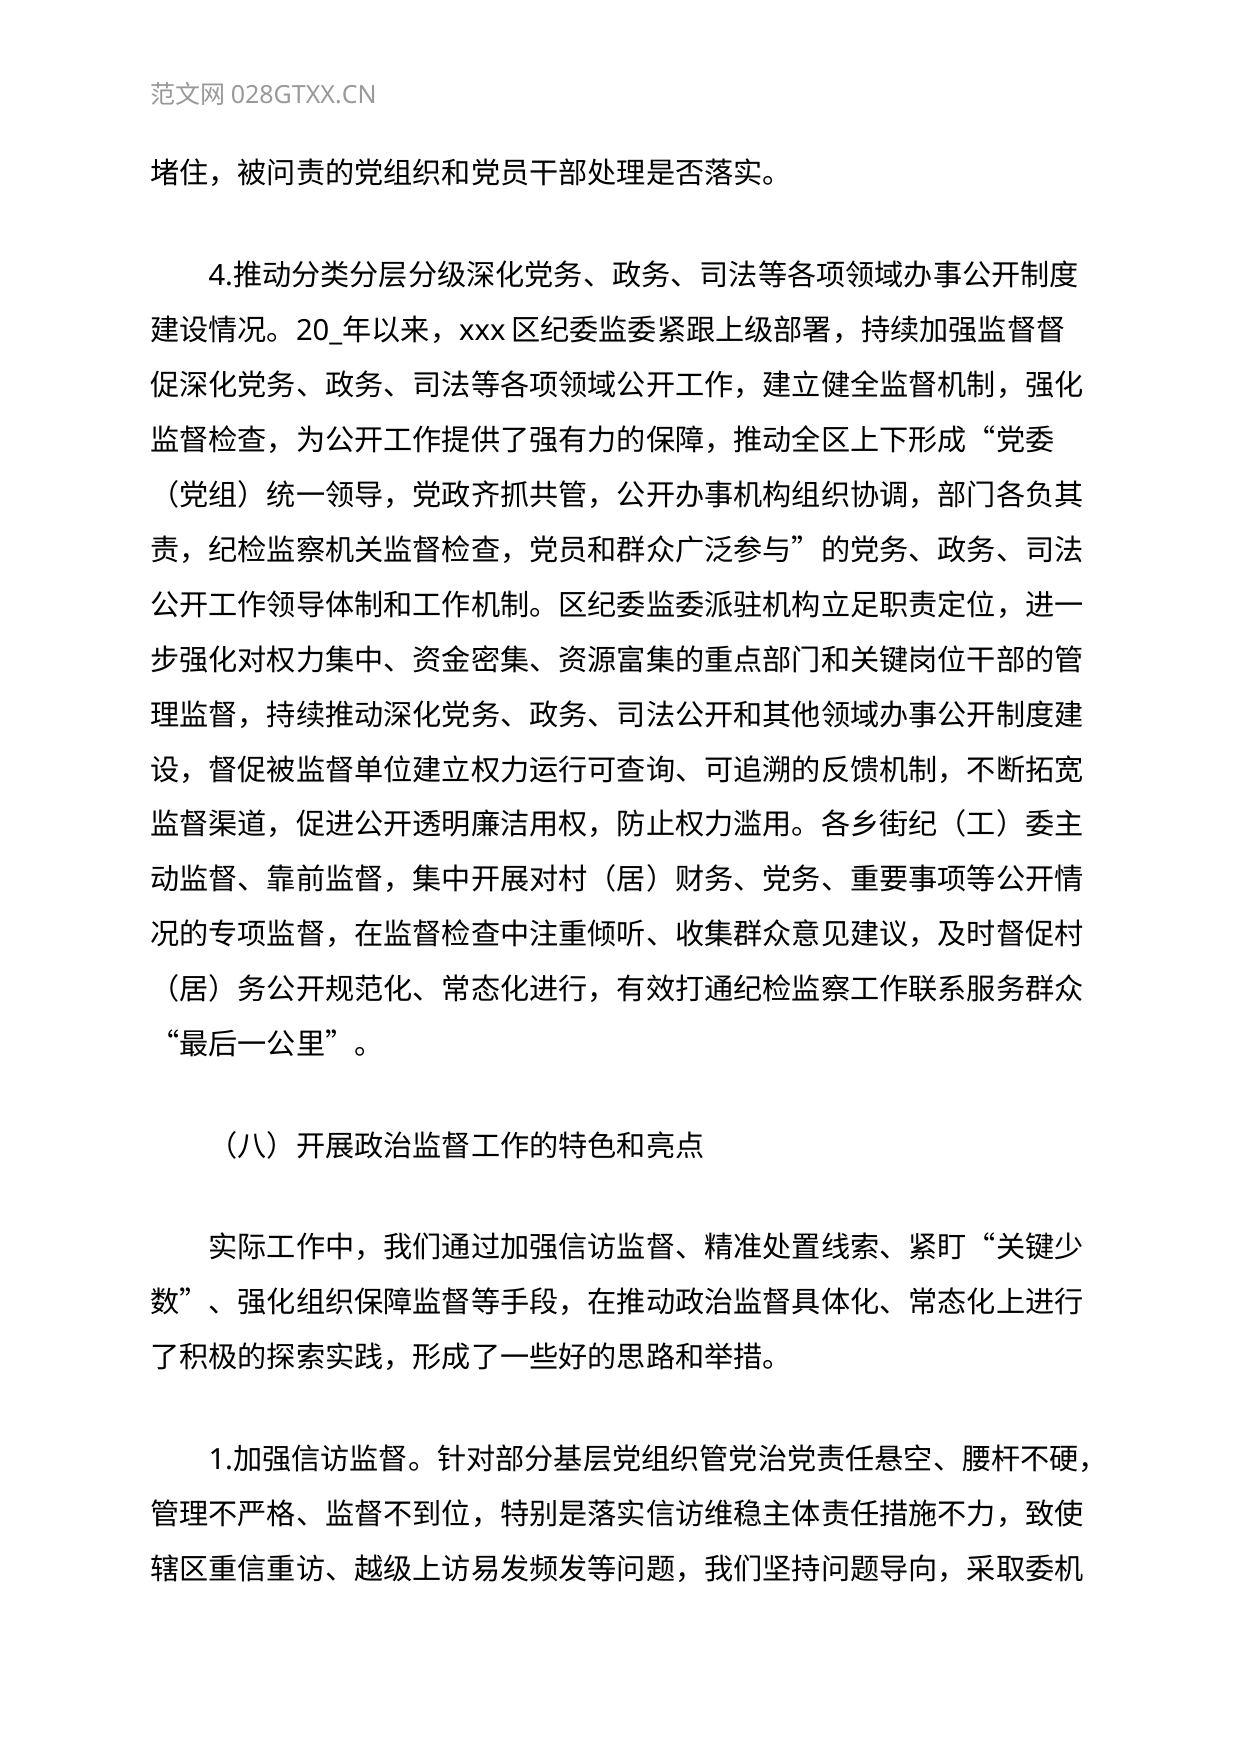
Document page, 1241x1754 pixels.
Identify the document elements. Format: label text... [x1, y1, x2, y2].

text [150, 150, 1090, 192]
text 4.推动分类分层分级深化党务、政务、司法等各项领域办事公开制度建设情况。20_年以来，xxx区纪委监委紧跟上级部署，持续加强监督督促深化党务、政务、司法等各项领域公开工作，建立健全监督机制，强化监督检查，为公开工作提供了强有力的保障，推动全区上下形成“党委（党组）统一领导，党政齐抓共管，公开办事机构组织协调，部门各负其责，纪检监察机关监督检查，党员和群众广泛参与”的党务、政务、司法公开工作领导体制和工作机制。区纪委监委派驻机构立足职责定位，进一步强化对权力集中、资金密集、资源富集的重点部门和关键岗位干部的管理监督，持续推动深化党务、政务、司法公开和其他领域办事公开制度建设，督促被监督单位建立权力运行可查询、可追溯的反馈机制，不断拓宽监督渠道，促进公开透明廉洁用权，防止权力滥用。各乡街纪（工）委主动监督、靠前监督，集中开展对村（居）财务、党务、重要事项等公开情况的专项监督，在监督检查中注重倾听、收集群众意见建议，及时督促村（居）务公开规范化、常态化进行，有效打通纪检监察工作联系服务群众“最后一公里”。 [150, 252, 1090, 1063]
text 实际工作中，我们通过加强信访监督、精准处置线索、紧盯“关键少数”、强化组织保障监督等手段，在推动政治监督具体化、常态化上进行了积极的探索实践，形成了一些好的思路和举措。 [150, 1224, 1090, 1376]
text （八）开展政治监督工作的特色和亮点 [150, 1122, 1090, 1164]
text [150, 1436, 1090, 1588]
